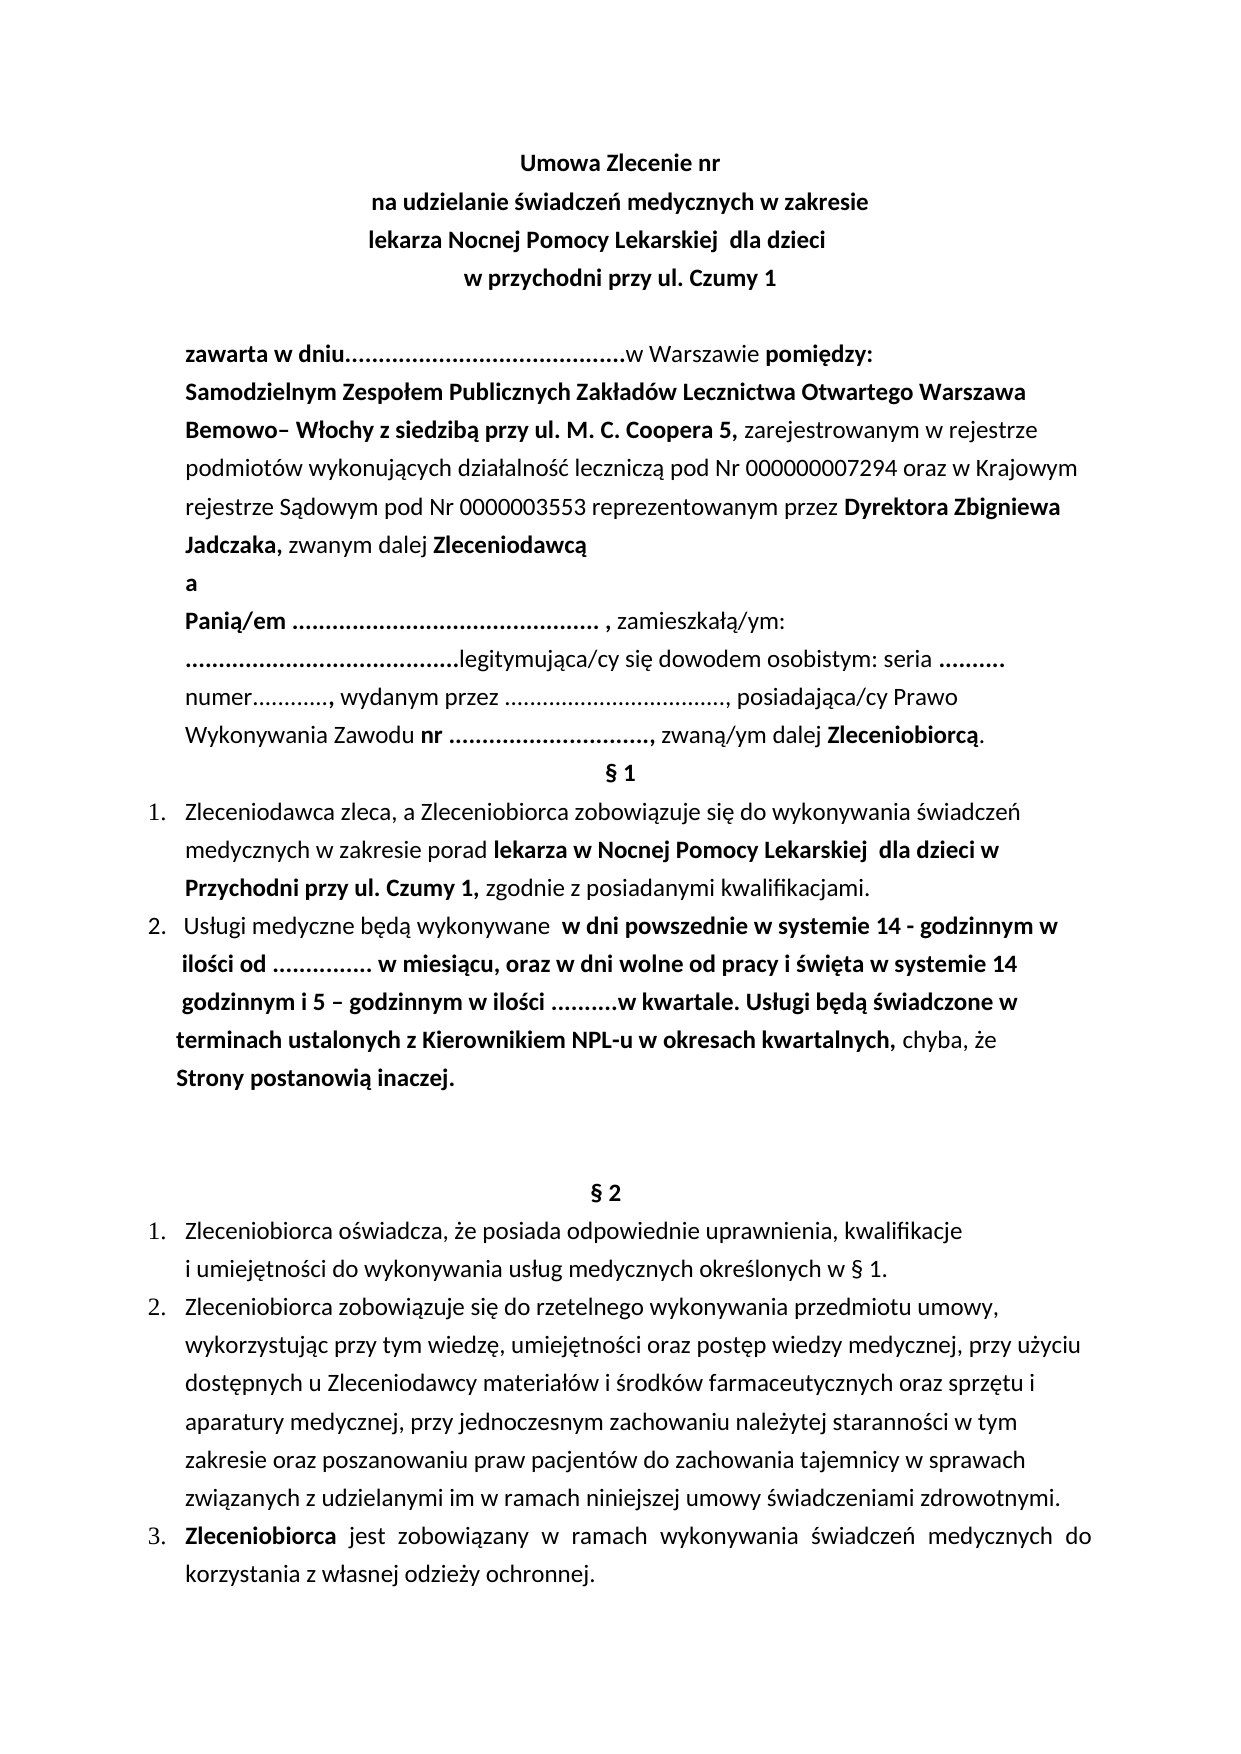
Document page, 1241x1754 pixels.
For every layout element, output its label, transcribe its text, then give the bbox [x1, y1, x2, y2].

list Zleceniobiorca jest zobowiązany w ramach wykonywania świadczeń medycznych do korzystania z własnej odzieży ochronnej. [148, 1520, 1093, 1589]
text zawarta w dniu..........................................w Warszawie pomiędzy: [185, 338, 1093, 369]
text Strony postanowią inaczej. [148, 1063, 1093, 1093]
text lekarza Nocnej Pomocy Lekarskiej dla dzieci [148, 224, 1093, 254]
text § 2 [590, 1177, 1093, 1207]
text ilości od ............... w miesiącu, oraz w dni wolne od pracy i święta w systemie 14 [148, 948, 1093, 979]
text § 1 [148, 758, 1093, 788]
text w przychodni przy ul. Czumy 1 [148, 262, 1093, 292]
text a [148, 567, 1093, 597]
list Zleceniobiorca zobowiązuje się do rzetelnego wykonywania przedmiotu umowy, wykorzystując przy tym wiedzę, umiejętności oraz postęp wiedzy medycznej, przy użyciu dostępnych u Zleceniodawcy materiałów i środków farmaceutycznych oraz sprzętu i aparatury medycznej, przy jednoczesnym zachowaniu należytej staranności w tym zakresie oraz poszanowaniu praw pacjentów do zachowania tajemnicy w sprawach związanych z udzielanymi im w ramach niniejszej umowy świadczeniami zdrowotnymi. [148, 1291, 1093, 1512]
text godzinnym i 5 – godzinnym w ilości ..........w kwartale. Usługi będą świadczone w [148, 986, 1093, 1017]
text Samodzielnym Zespołem Publicznych Zakładów Lecznictwa Otwartego Warszawa Bemowo– Włochy z siedzibą przy ul. M. C. Coopera 5, zarejestrowanym w rejestrze podmiotów wykonujących działalność leczniczą pod Nr 000000007294 oraz w Krajowym rejestrze Sądowym pod Nr 0000003553 reprezentowanym przez Dyrektora Zbigniewa Jadczaka, zwanym dalej Zleceniodawcą [185, 376, 1093, 559]
text Umowa Zlecenie nr [148, 148, 1093, 178]
text terminach ustalonych z Kierownikiem NPL-u w okresach kwartalnych, chyba, że [148, 1024, 1093, 1055]
text na udzielanie świadczeń medycznych w zakresie [148, 186, 1093, 216]
text 2. Usługi medyczne będą wykonywane w dni powszednie w systemie 14 - godzinnym w [148, 910, 1093, 941]
text numer............, wydanym przez ..................................., posiadająca/cy Prawo Wykonywania Zawodu nr .............................., zwaną/ym dalej Zleceniobiorcą. [185, 681, 1093, 750]
text .........................................legitymująca/cy się dowodem osobistym: seria .......... [185, 643, 1093, 674]
list Zleceniodawca zleca, a Zleceniobiorca zobowiązuje się do wykonywania świadczeń medycznych w zakresie porad lekarza w Nocnej Pomocy Lekarskiej dla dzieci w Przychodni przy ul. Czumy 1, zgodnie z posiadanymi kwalifikacjami. [148, 796, 1093, 902]
list Zleceniobiorca oświadcza, że posiada odpowiednie uprawnienia, kwalifikacje i umiejętności do wykonywania usług medycznych określonych w § 1. [148, 1215, 1093, 1284]
text Panią/em .............................................. , zamieszkałą/ym: [185, 605, 1093, 636]
